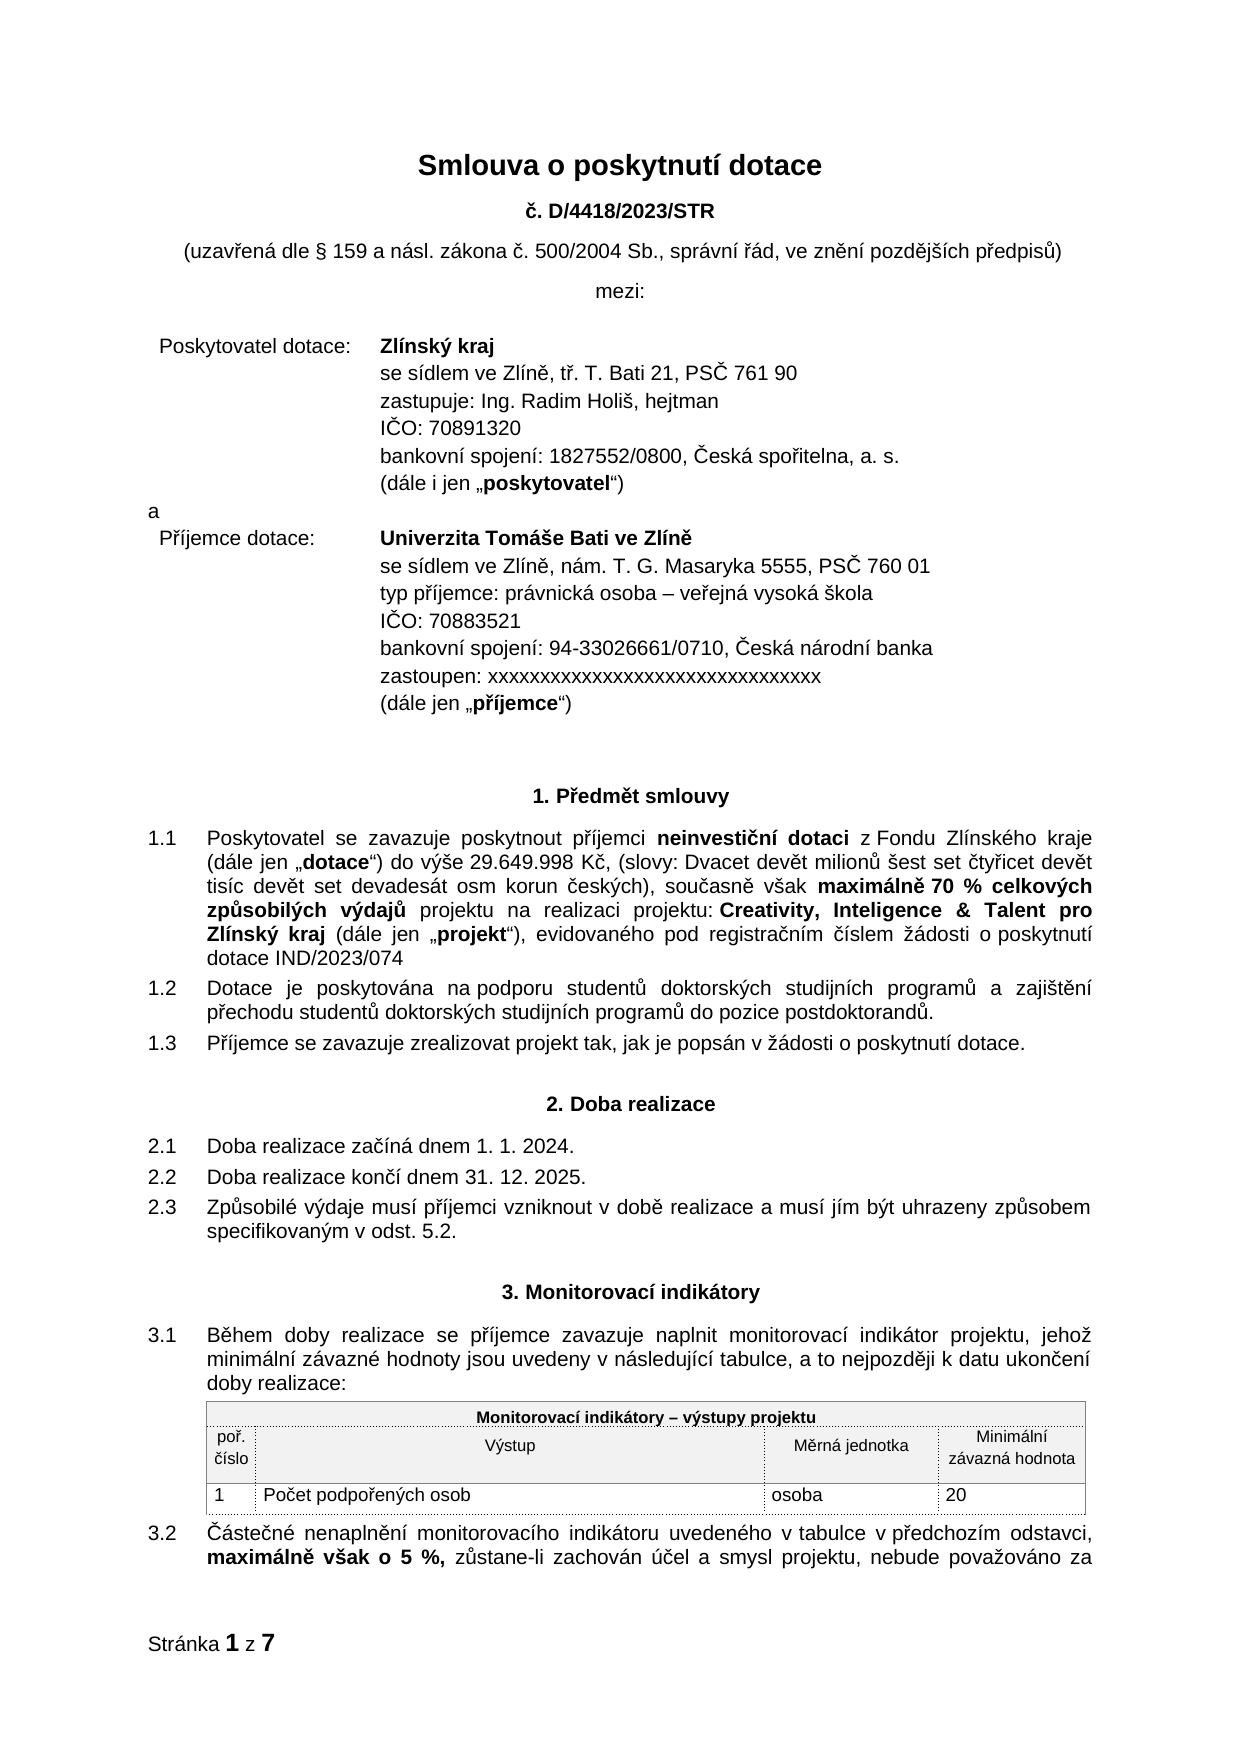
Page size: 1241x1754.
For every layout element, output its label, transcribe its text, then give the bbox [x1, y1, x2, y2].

table_cell Výstup [256, 1426, 764, 1483]
table_header Monitorovací indikátory – výstupy projektu [207, 1402, 1085, 1426]
text mezi: [148, 279, 1093, 303]
text Způsobilé výdaje musí příjemci vzniknout v době realizace a musí jím být uhrazeny způsobem specifikovaným v odst. 5.2. [148, 1195, 1093, 1243]
table_header Poskytovatel dotace: [148, 334, 369, 499]
subtitle Monitorovací indikátory [178, 1280, 1093, 1304]
text č. D/4418/2023/STR [148, 199, 1093, 223]
table_cell Počet podpořených osob [256, 1484, 764, 1513]
text Smlouva o poskytnutí dotace [148, 148, 1093, 181]
table_header Zlínský kraj se sídlem ve Zlíně, tř. T. Bati 21, PSČ 761 90 zastupuje: Ing. Radim Holiš, hejtman IČO: 70891320 bankovní spojení: 1827552/0800, Česká spořitelna, a. s. (dále i jen „poskytovatel“) [369, 334, 1092, 499]
table_header Univerzita Tomáše Bati ve Zlíně se sídlem ve Zlíně, nám. T. G. Masaryka 5555, PSČ 760 01 typ příjemce: právnická osoba – veřejná vysoká škola IČO: 70883521 bankovní spojení: 94-33026661/0710, Česká národní banka zastoupen: xxxxxxxxxxxxxxxxxxxxxxxxxxxxxxxx (dále jen „příjemce“) [369, 526, 1092, 746]
subtitle Předmět smlouvy [178, 784, 1093, 808]
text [148, 1521, 1093, 1569]
text Dotace je poskytována na podporu studentů doktorských studijních programů a zajištění přechodu studentů doktorských studijních programů do pozice postdoktorandů. [148, 976, 1093, 1024]
text Během doby realizace se příjemce zavazuje naplnit monitorovací indikátor projektu, jehož minimální závazné hodnoty jsou uvedeny v následující tabulce, a to nejpozději k datu ukončení doby realizace: [148, 1323, 1093, 1394]
table_header Příjemce dotace: [148, 526, 369, 746]
table_cell 1 [207, 1484, 256, 1513]
table_cell osoba [764, 1484, 938, 1513]
table_cell poř. číslo [207, 1426, 256, 1483]
table_cell Měrná jednotka [764, 1426, 938, 1483]
table_cell Minimální závazná hodnota [938, 1426, 1085, 1483]
text (uzavřená dle § 159 a násl. zákona č. 500/2004 Sb., správní řád, ve znění pozdějších předpisů) [148, 239, 1093, 263]
text Poskytovatel se zavazuje poskytnout příjemci neinvestiční dotaci z Fondu Zlínského kraje (dále jen „dotace“) do výše 29.649.998 Kč, (slovy: Dvacet devět milionů šest set čtyřicet devět tisíc devět set devadesát osm korun českých), současně však maximálně 70 % celkových způsobilých výdajů projektu na realizaci projektu: Creativity, Inteligence & Talent pro Zlínský kraj (dále jen „projekt“), evidovaného pod registračním číslem žádosti o poskytnutí dotace IND/2023/074 [148, 826, 1093, 970]
text Doba realizace začíná dnem 1. 1. 2024. [148, 1134, 1093, 1158]
table_cell 20 [938, 1484, 1085, 1513]
text Doba realizace končí dnem 31. 12. 2025. [148, 1164, 1093, 1188]
subtitle Doba realizace [178, 1092, 1093, 1116]
text Příjemce se zavazuje zrealizovat projekt tak, jak je popsán v žádosti o poskytnutí dotace. [148, 1030, 1093, 1054]
text a [148, 499, 1093, 523]
